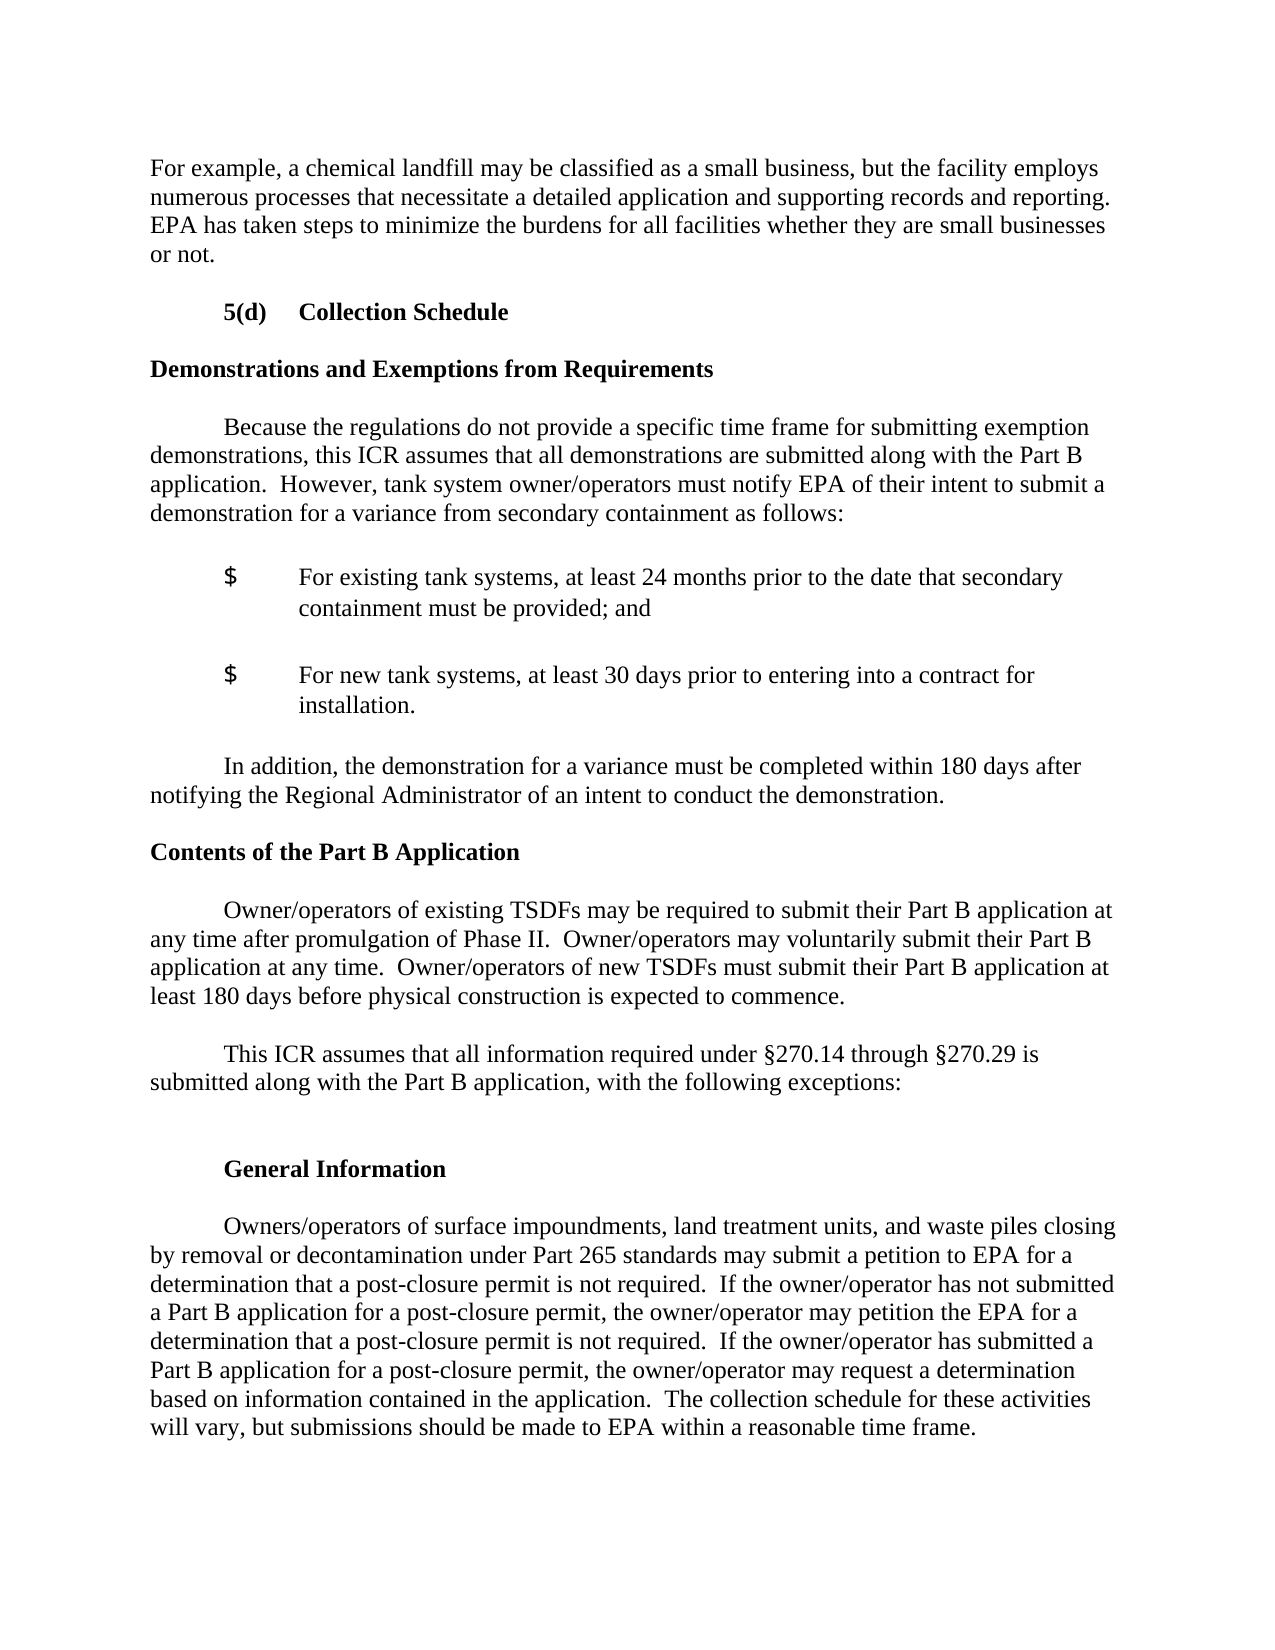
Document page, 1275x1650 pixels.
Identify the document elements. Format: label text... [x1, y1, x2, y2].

text This ICR assumes that all information required under §270.14 through §270.29 is submitted along with the Part B application, with the following exceptions: [150, 1039, 1125, 1096]
text 5(d) Collection Schedule [150, 297, 1125, 326]
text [150, 153, 1125, 268]
text In addition, the demonstration for a variance must be completed within 180 days after notifying the Regional Administrator of an intent to conduct the demonstration. [150, 751, 1125, 809]
text Owners/operators of surface impoundments, land treatment units, and waste piles closing by removal or decontamination under Part 265 standards may submit a petition to EPA for a determination that a post-closure permit is not required. If the owner/operator has not submitted a Part B application for a post-closure permit, the owner/operator may petition the EPA for a determination that a post-closure permit is not required. If the owner/operator has submitted a Part B application for a post-closure permit, the owner/operator may request a determination based on information contained in the application. The collection schedule for these activities will vary, but submissions should be made to EPA within a reasonable time frame. [150, 1210, 1125, 1441]
text Because the regulations do not provide a specific time frame for submitting exemption demonstrations, this ICR assumes that all demonstrations are submitted along with the Part B application. However, tank system owner/operators must notify EPA of their intent to submit a demonstration for a variance from secondary containment as follows: [150, 412, 1125, 527]
list For existing tank systems, at least 24 months prior to the date that secondary containment must be provided; and [223, 559, 1125, 622]
text Owner/operators of existing TSDFs may be required to submit their Part B application at any time after promulgation of Phase II. Owner/operators may voluntarily submit their Part B application at any time. Owner/operators of new TSDFs must submit their Part B application at least 180 days before physical construction is expected to commence. [150, 895, 1125, 1010]
list For new tank systems, at least 30 days prior to entering into a contract for installation. [223, 657, 1125, 719]
text General Information [150, 1154, 1125, 1182]
text Contents of the Part B Application [150, 837, 1125, 866]
text Demonstrations and Exemptions from Requirements [150, 354, 1125, 383]
